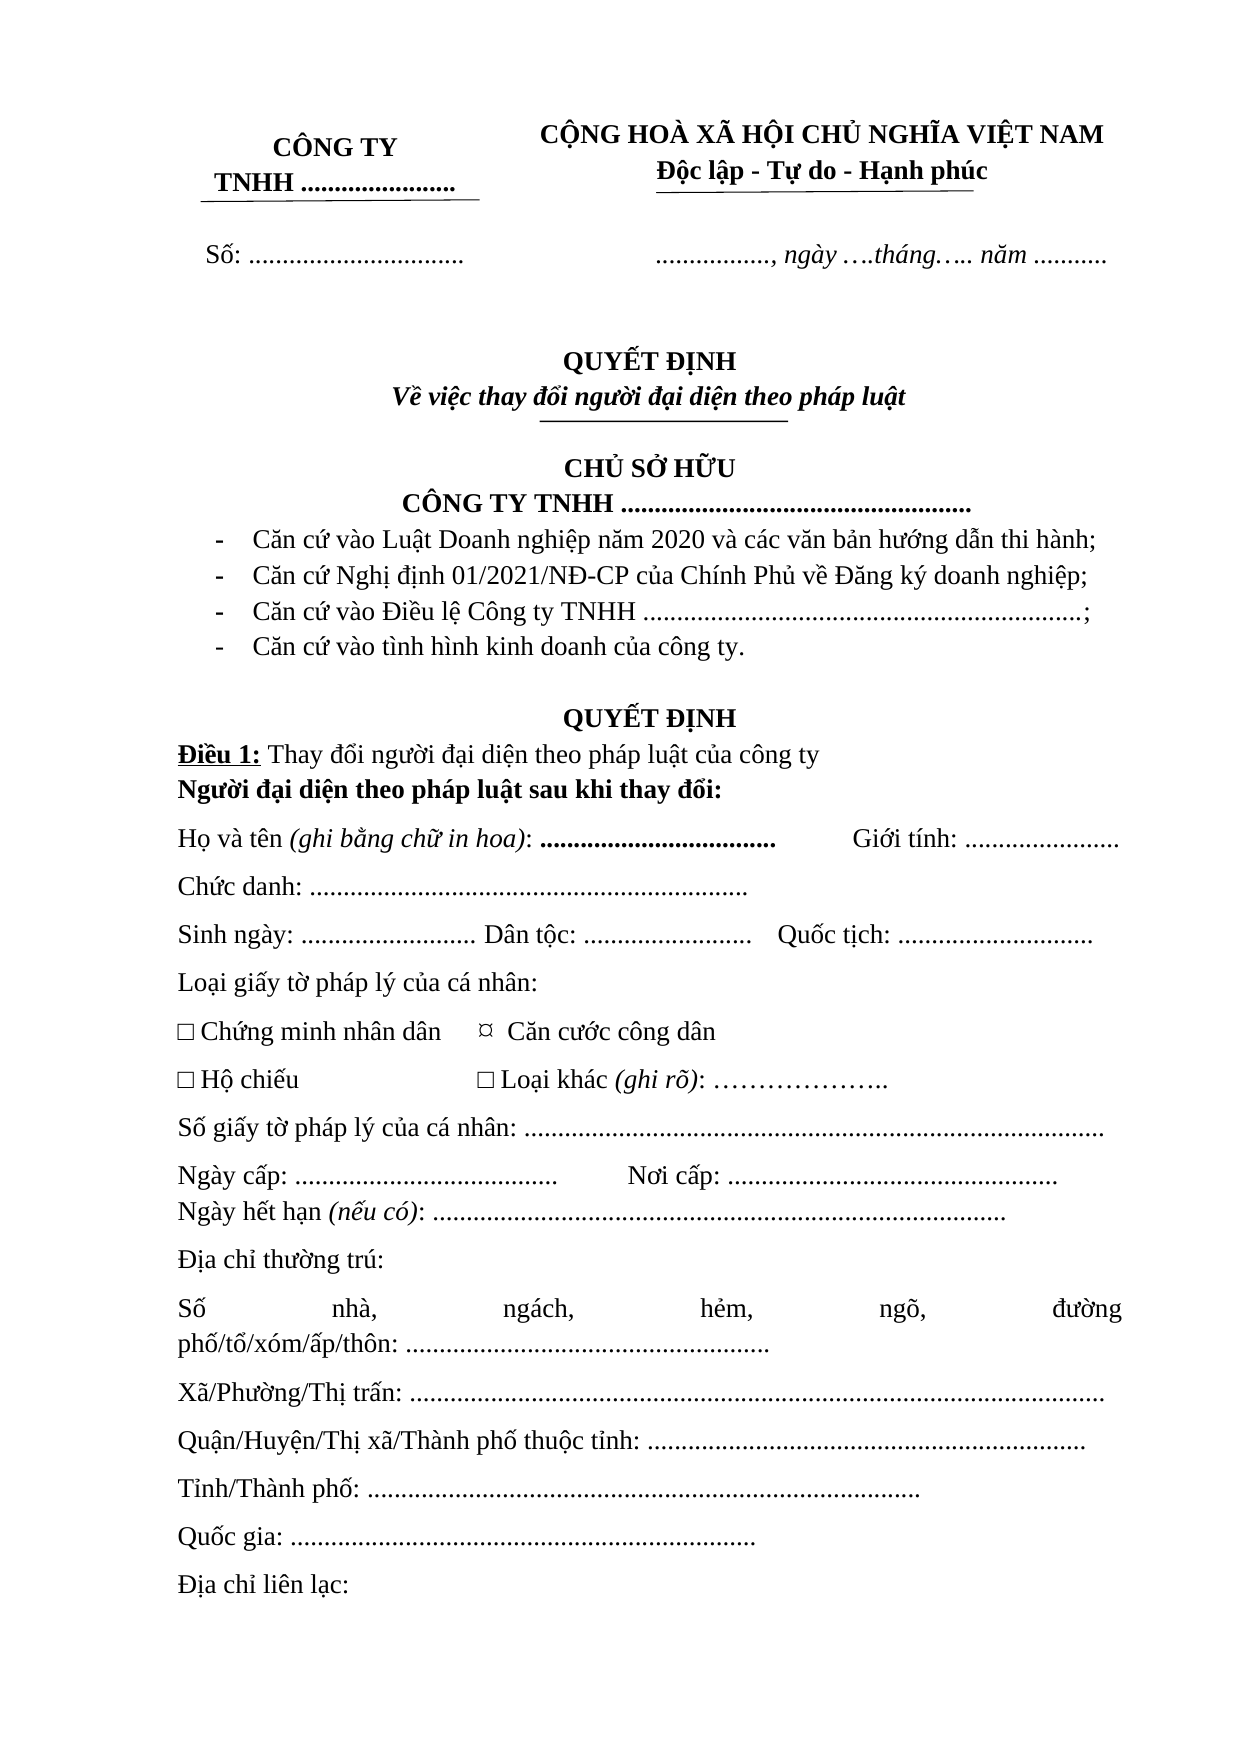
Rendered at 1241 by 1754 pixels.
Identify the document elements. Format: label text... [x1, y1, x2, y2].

text Số nhà, ngách, hẻm, ngõ, đường phố/tổ/xóm/ấp/thôn: ...................................................... [177, 1292, 1122, 1358]
text Loại giấy tờ pháp lý của cá nhân: [177, 966, 1122, 997]
text Tỉnh/Thành phố: .................................................................................. [177, 1472, 1122, 1503]
list Căn cứ vào Điều lệ Công ty TNHH .................................................................; [215, 595, 1122, 626]
text Số giấy tờ pháp lý của cá nhân: ...................................................................................... [177, 1111, 1122, 1142]
table_header CÔNG TY TNHH ....................... [148, 118, 522, 238]
text CHỦ SỞ HỮU [177, 452, 1122, 483]
table_header CỘNG HOÀ XÃ HỘI CHỦ NGHĨA VIỆT NAM Độc lập - Tự do - Hạnh phúc [522, 118, 1122, 238]
text Người đại diện theo pháp luật sau khi thay đổi: [177, 773, 1122, 804]
text Sinh ngày: .......................... Dân tộc: ......................... Quốc tịch: ............................. [177, 918, 1122, 949]
text Họ và tên (ghi bằng chữ in hoa): ................................... Giới tính: ....................... [177, 822, 1122, 853]
text Địa chỉ thường trú: [177, 1243, 1122, 1274]
list Căn cứ vào tình hình kinh doanh của công ty. [215, 631, 1122, 662]
list QUYẾT ĐỊNH [177, 702, 1122, 733]
text Về việc thay đổi người đại diện theo pháp luật [177, 380, 1122, 412]
text Xã/Phường/Thị trấn: ....................................................................................................... [177, 1376, 1122, 1407]
text Quận/Huyện/Thị xã/Thành phố thuộc tỉnh: ................................................................. [177, 1424, 1122, 1455]
list Căn cứ Nghị định 01/2021/NĐ-CP của Chính Phủ về Đăng ký doanh nghiệp; [215, 559, 1122, 590]
text CÔNG TY TNHH .................................................... [252, 488, 1122, 519]
table_cell ................., ngày ….tháng….. năm ........... [522, 238, 1122, 273]
text □ Chứng minh nhân dân Căn cước công dân [177, 1014, 1122, 1046]
text Địa chỉ liên lạc: [177, 1568, 1122, 1600]
text QUYẾT ĐỊNH [177, 345, 1122, 376]
text Ngày cấp: ....................................... Nơi cấp: ................................................. Ngày hết hạn (nếu có): ..................................................................................... [177, 1159, 1122, 1226]
text Điều 1: Thay đổi người đại diện theo pháp luật của công ty [177, 738, 1122, 769]
list Căn cứ vào Luật Doanh nghiệp năm 2020 và các văn bản hướng dẫn thi hành; [215, 523, 1122, 554]
text □ Hộ chiếu □ Loại khác (ghi rõ): ……………….. [177, 1063, 1122, 1094]
text Quốc gia: ..................................................................... [177, 1520, 1122, 1551]
table_cell Số: ................................ [148, 238, 522, 273]
text Chức danh: ................................................................. [177, 870, 1122, 901]
